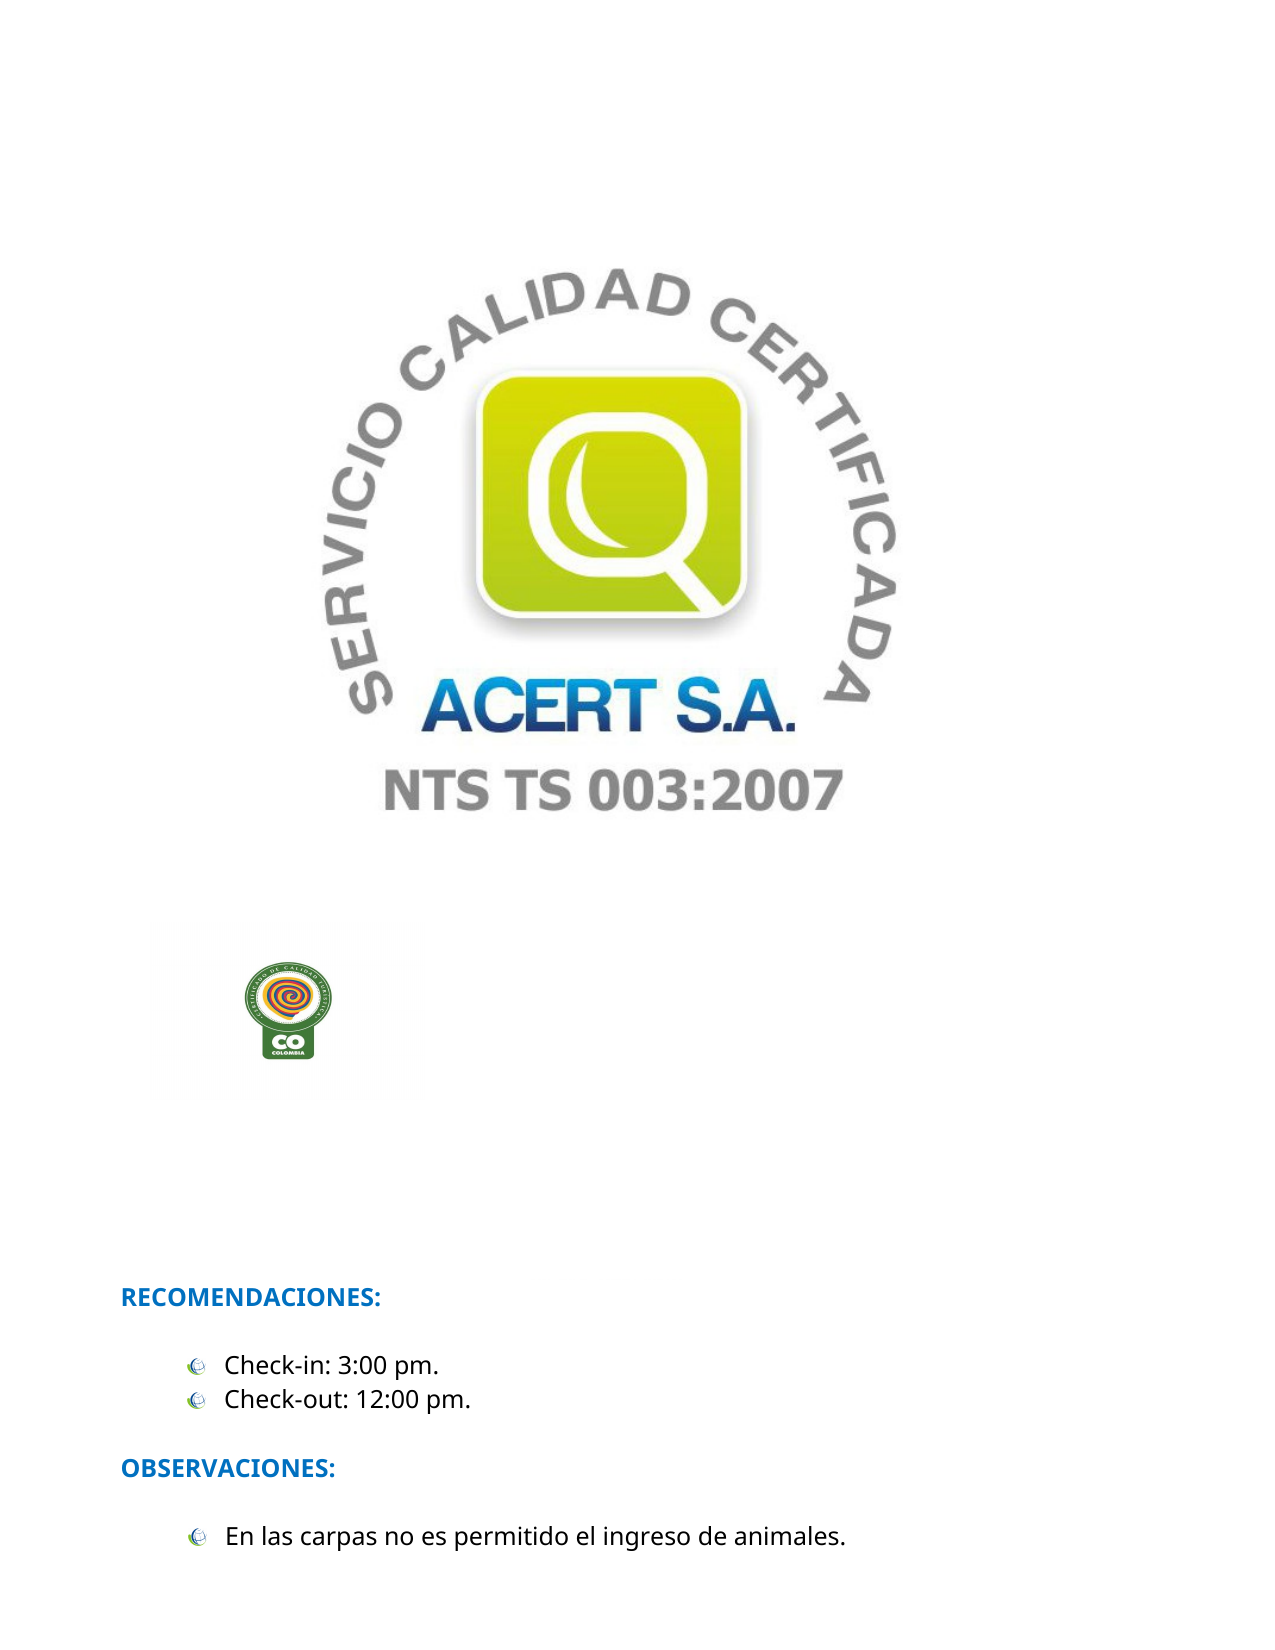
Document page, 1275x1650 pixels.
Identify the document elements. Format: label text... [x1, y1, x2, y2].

list Check-in: 3:00 pm. [186, 1348, 1166, 1382]
picture [188, 1528, 207, 1546]
picture [187, 1358, 206, 1375]
list En las carpas no es permitido el ingreso de animales. [187, 1518, 1166, 1552]
list Check-out: 12:00 pm. [186, 1382, 1166, 1416]
text OBSERVACIONES: [120, 1450, 1166, 1484]
picture [150, 87, 1071, 1280]
picture [187, 1392, 206, 1409]
text RECOMENDACIONES: [120, 1280, 1166, 1314]
